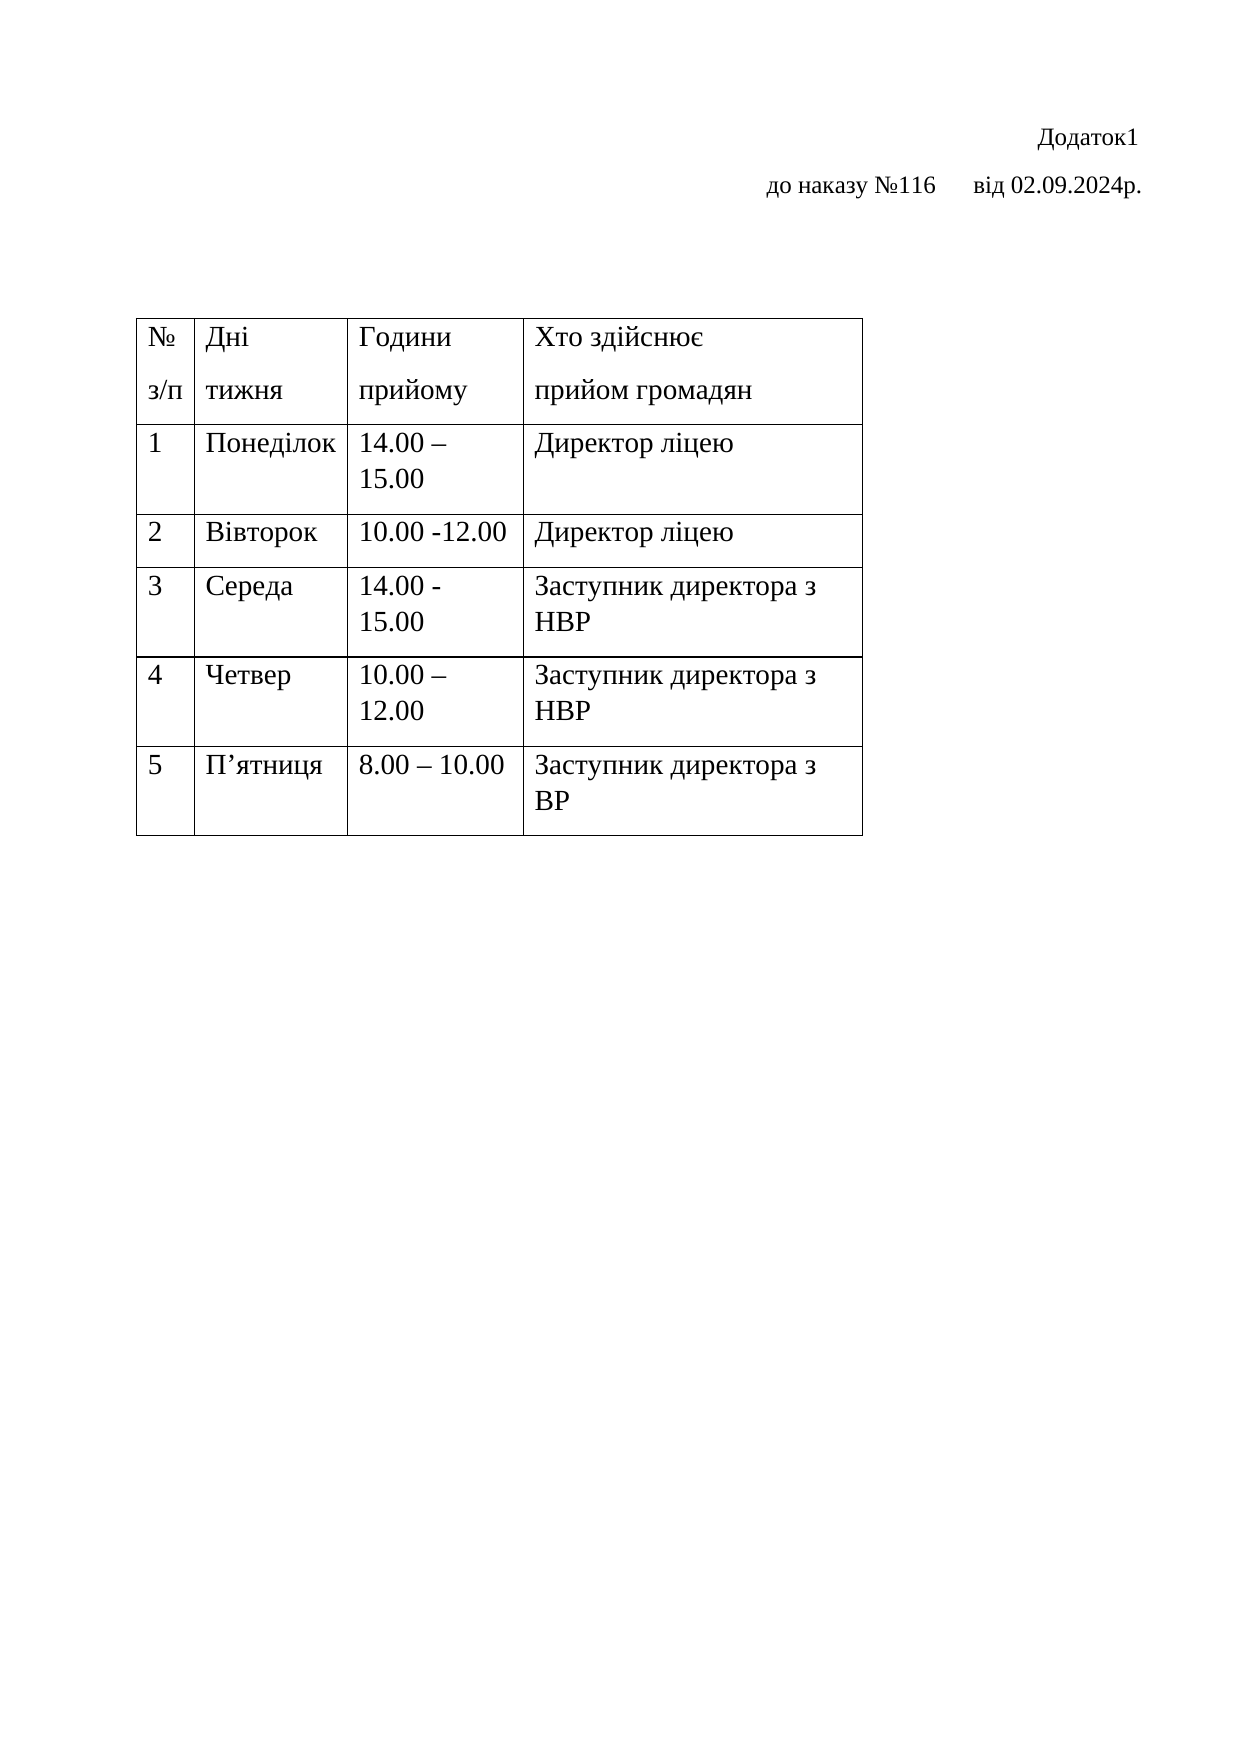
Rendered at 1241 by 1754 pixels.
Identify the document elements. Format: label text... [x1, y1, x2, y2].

text Додаток1 [148, 122, 1152, 151]
table_header № з/п [137, 319, 194, 424]
table_cell 1 [137, 425, 194, 513]
table_header Дні тижня [195, 319, 347, 424]
table_cell Заступник директора з НВР [524, 658, 862, 746]
table_cell Вівторок [195, 515, 347, 567]
table_cell Директор ліцею [524, 425, 862, 513]
table_cell Понеділок [195, 425, 347, 513]
table_cell 4 [137, 658, 194, 746]
table_cell 10.00 -12.00 [348, 515, 523, 567]
table_cell 14.00 – 15.00 [348, 425, 523, 513]
table_header Хто здійснює прийом громадян [524, 319, 862, 424]
table_cell 14.00 - 15.00 [348, 568, 523, 656]
table_cell Директор ліцею [524, 515, 862, 567]
table_cell Заступник директора з ВР [524, 747, 862, 835]
table_cell 5 [137, 747, 194, 835]
table_cell 2 [137, 515, 194, 567]
table_cell Четвер [195, 658, 347, 746]
text до наказу №116 від 02.09.2024р. [148, 170, 1152, 199]
table_cell П’ятниця [195, 747, 347, 835]
table_cell 3 [137, 568, 194, 656]
table_cell Заступник директора з НВР [524, 568, 862, 656]
table_cell 8.00 – 10.00 [348, 747, 523, 835]
table_header Години прийому [348, 319, 523, 424]
table_cell 10.00 – 12.00 [348, 658, 523, 746]
table_cell Середа [195, 568, 347, 656]
